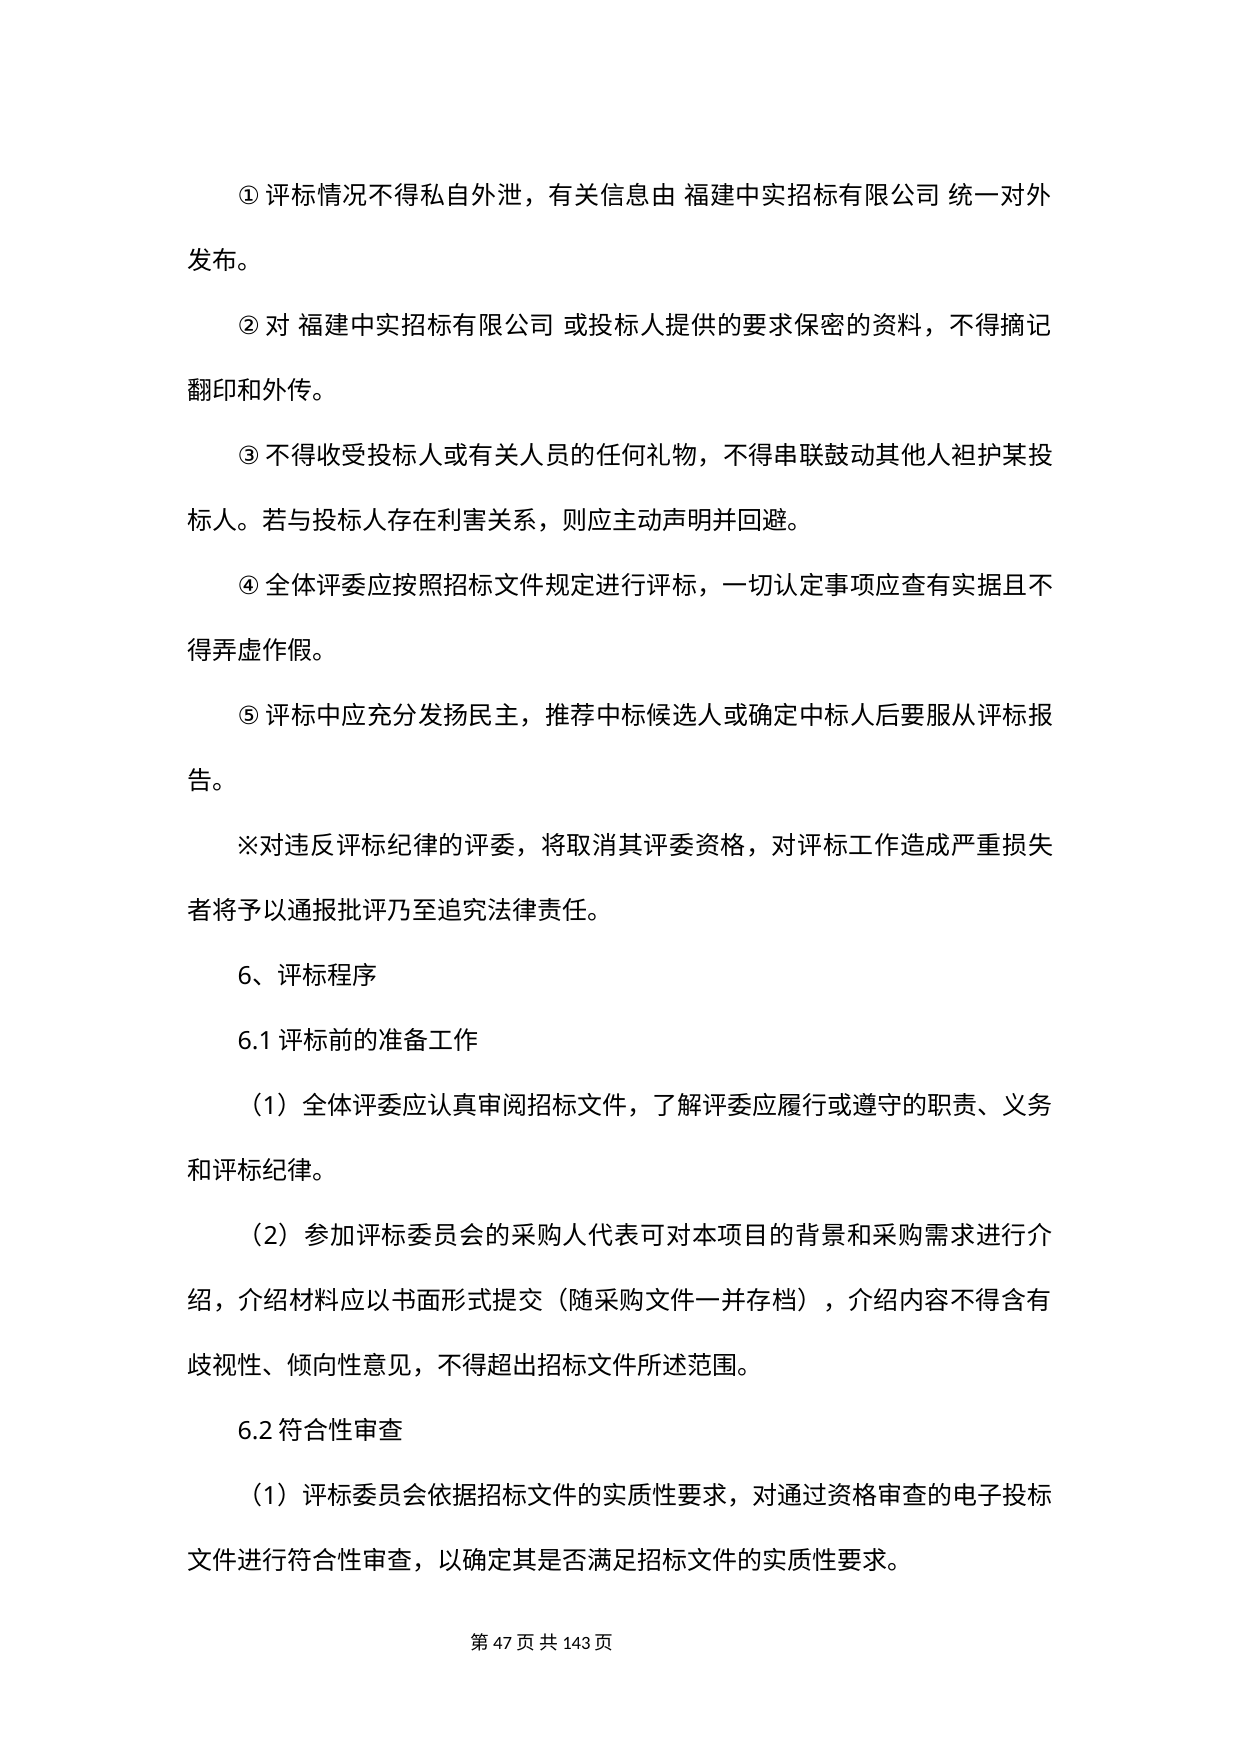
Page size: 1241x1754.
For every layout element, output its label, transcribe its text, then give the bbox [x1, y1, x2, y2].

text ※对违反评标纪律的评委，将取消其评委资格，对评标工作造成严重损失者将予以通报批评乃至追究法律责任。 [187, 812, 1053, 942]
text ②对 福建中实招标有限公司 或投标人提供的要求保密的资料，不得摘记翻印和外传。 [187, 292, 1053, 422]
text 6.2符合性审查 [187, 1397, 1053, 1462]
text ①评标情况不得私自外泄，有关信息由 福建中实招标有限公司 统一对外发布。 [187, 162, 1053, 292]
text （1）全体评委应认真审阅招标文件，了解评委应履行或遵守的职责、义务和评标纪律。 [187, 1072, 1053, 1202]
text （2）参加评标委员会的采购人代表可对本项目的背景和采购需求进行介绍，介绍材料应以书面形式提交（随采购文件一并存档），介绍内容不得含有歧视性、倾向性意见，不得超出招标文件所述范围。 [187, 1202, 1053, 1397]
text （1）评标委员会依据招标文件的实质性要求，对通过资格审查的电子投标文件进行符合性审查，以确定其是否满足招标文件的实质性要求。 [187, 1462, 1053, 1592]
text ⑤评标中应充分发扬民主，推荐中标候选人或确定中标人后要服从评标报告。 [187, 682, 1053, 812]
text ④全体评委应按照招标文件规定进行评标，一切认定事项应查有实据且不得弄虚作假。 [187, 552, 1053, 682]
text 6、评标程序 [187, 942, 1053, 1007]
text ③不得收受投标人或有关人员的任何礼物，不得串联鼓动其他人袒护某投标人。若与投标人存在利害关系，则应主动声明并回避。 [187, 422, 1053, 552]
text 6.1评标前的准备工作 [187, 1007, 1053, 1072]
